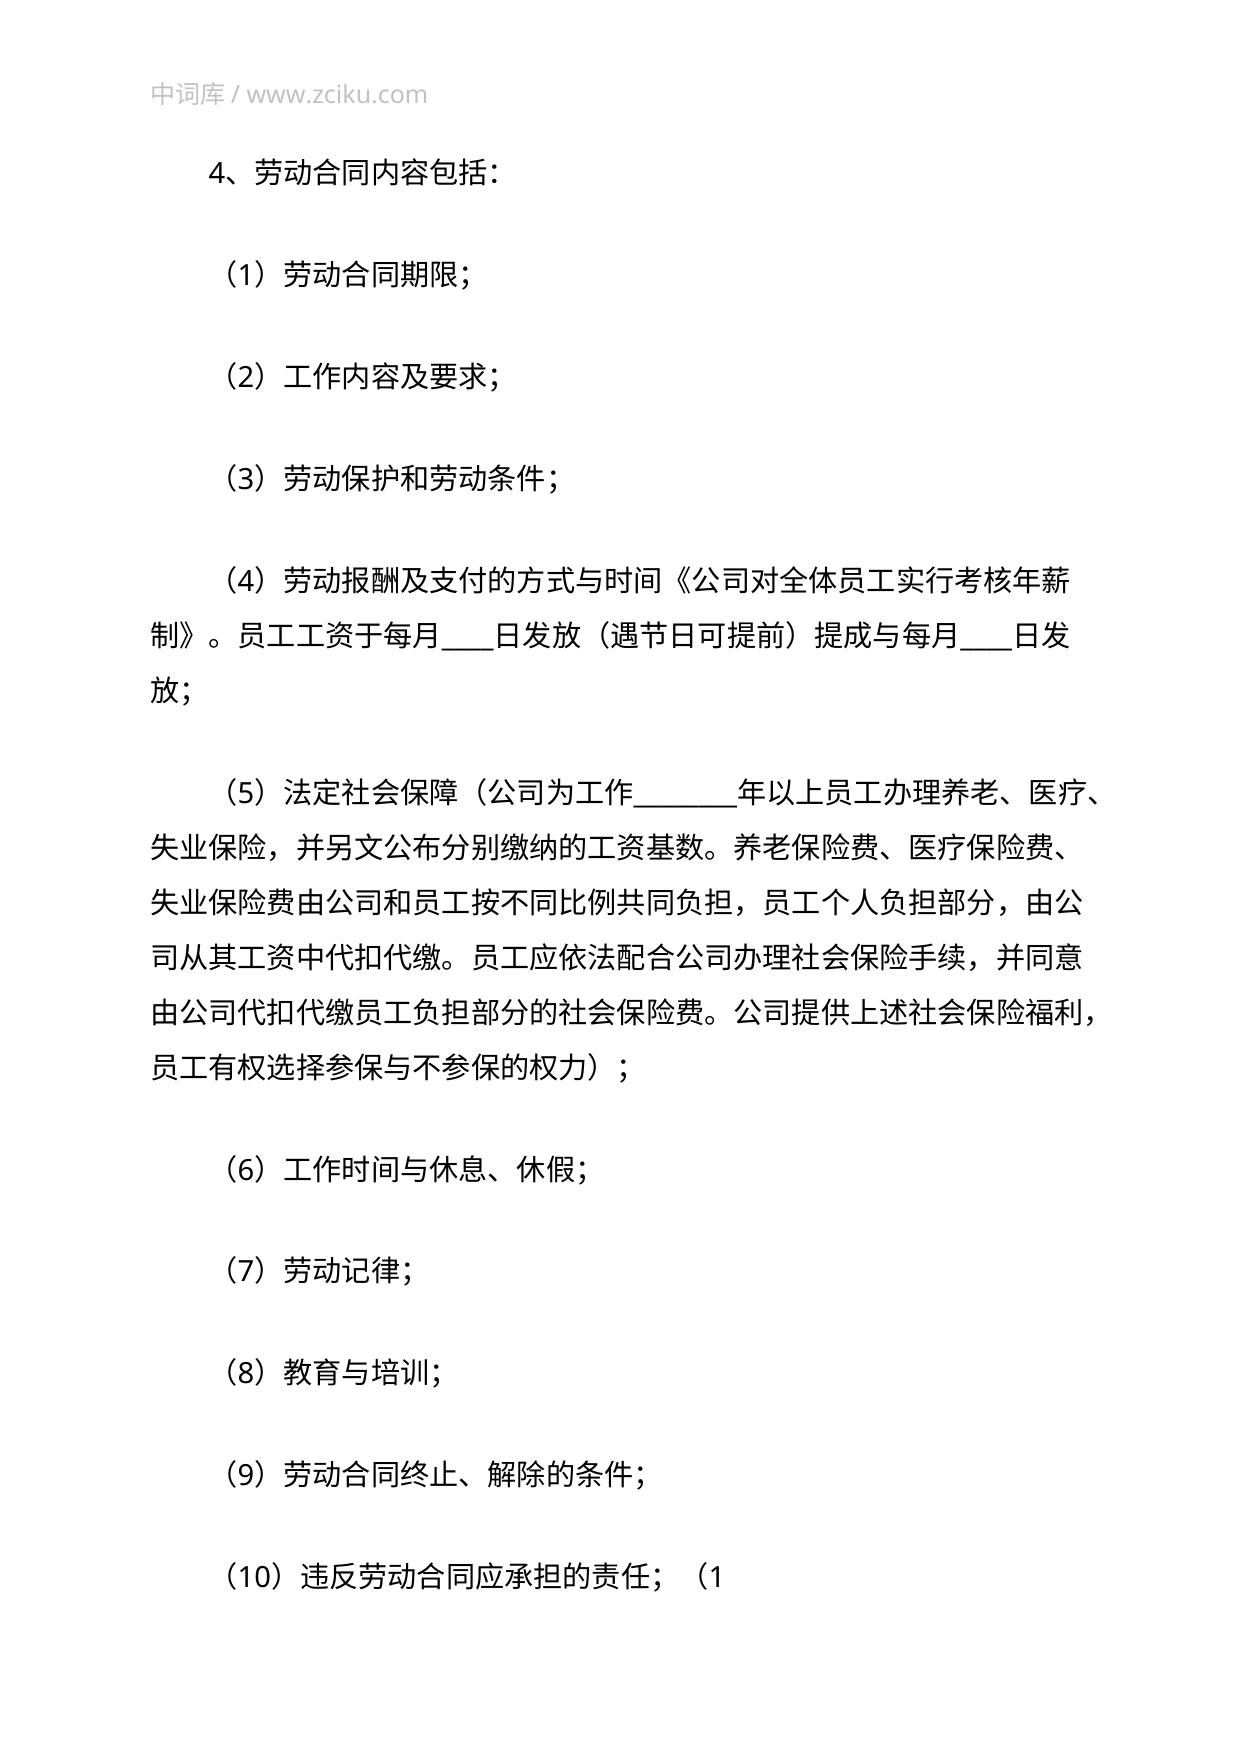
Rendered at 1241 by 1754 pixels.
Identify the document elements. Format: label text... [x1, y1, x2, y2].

text （10）违反劳动合同应承担的责任；（1 [150, 1554, 1090, 1596]
text 4、劳动合同内容包括： [150, 150, 1090, 192]
text （7）劳动记律； [150, 1248, 1090, 1290]
text （3）劳动保护和劳动条件； [150, 456, 1090, 498]
text （2）工作内容及要求； [150, 354, 1090, 396]
text （1）劳动合同期限； [150, 252, 1090, 294]
text （8）教育与培训； [150, 1350, 1090, 1392]
text （9）劳动合同终止、解除的条件； [150, 1452, 1090, 1494]
text （5）法定社会保障（公司为工作________年以上员工办理养老、医疗、失业保险，并另文公布分别缴纳的工资基数。养老保险费、医疗保险费、失业保险费由公司和员工按不同比例共同负担，员工个人负担部分，由公司从其工资中代扣代缴。员工应依法配合公司办理社会保险手续，并同意由公司代扣代缴员工负担部分的社会保险费。公司提供上述社会保险福利，员工有权选择参保与不参保的权力）； [150, 770, 1090, 1087]
text （4）劳动报酬及支付的方式与时间《公司对全体员工实行考核年薪制》。员工工资于每月____日发放（遇节日可提前）提成与每月____日发放； [150, 558, 1090, 710]
text （6）工作时间与休息、休假； [150, 1146, 1090, 1188]
